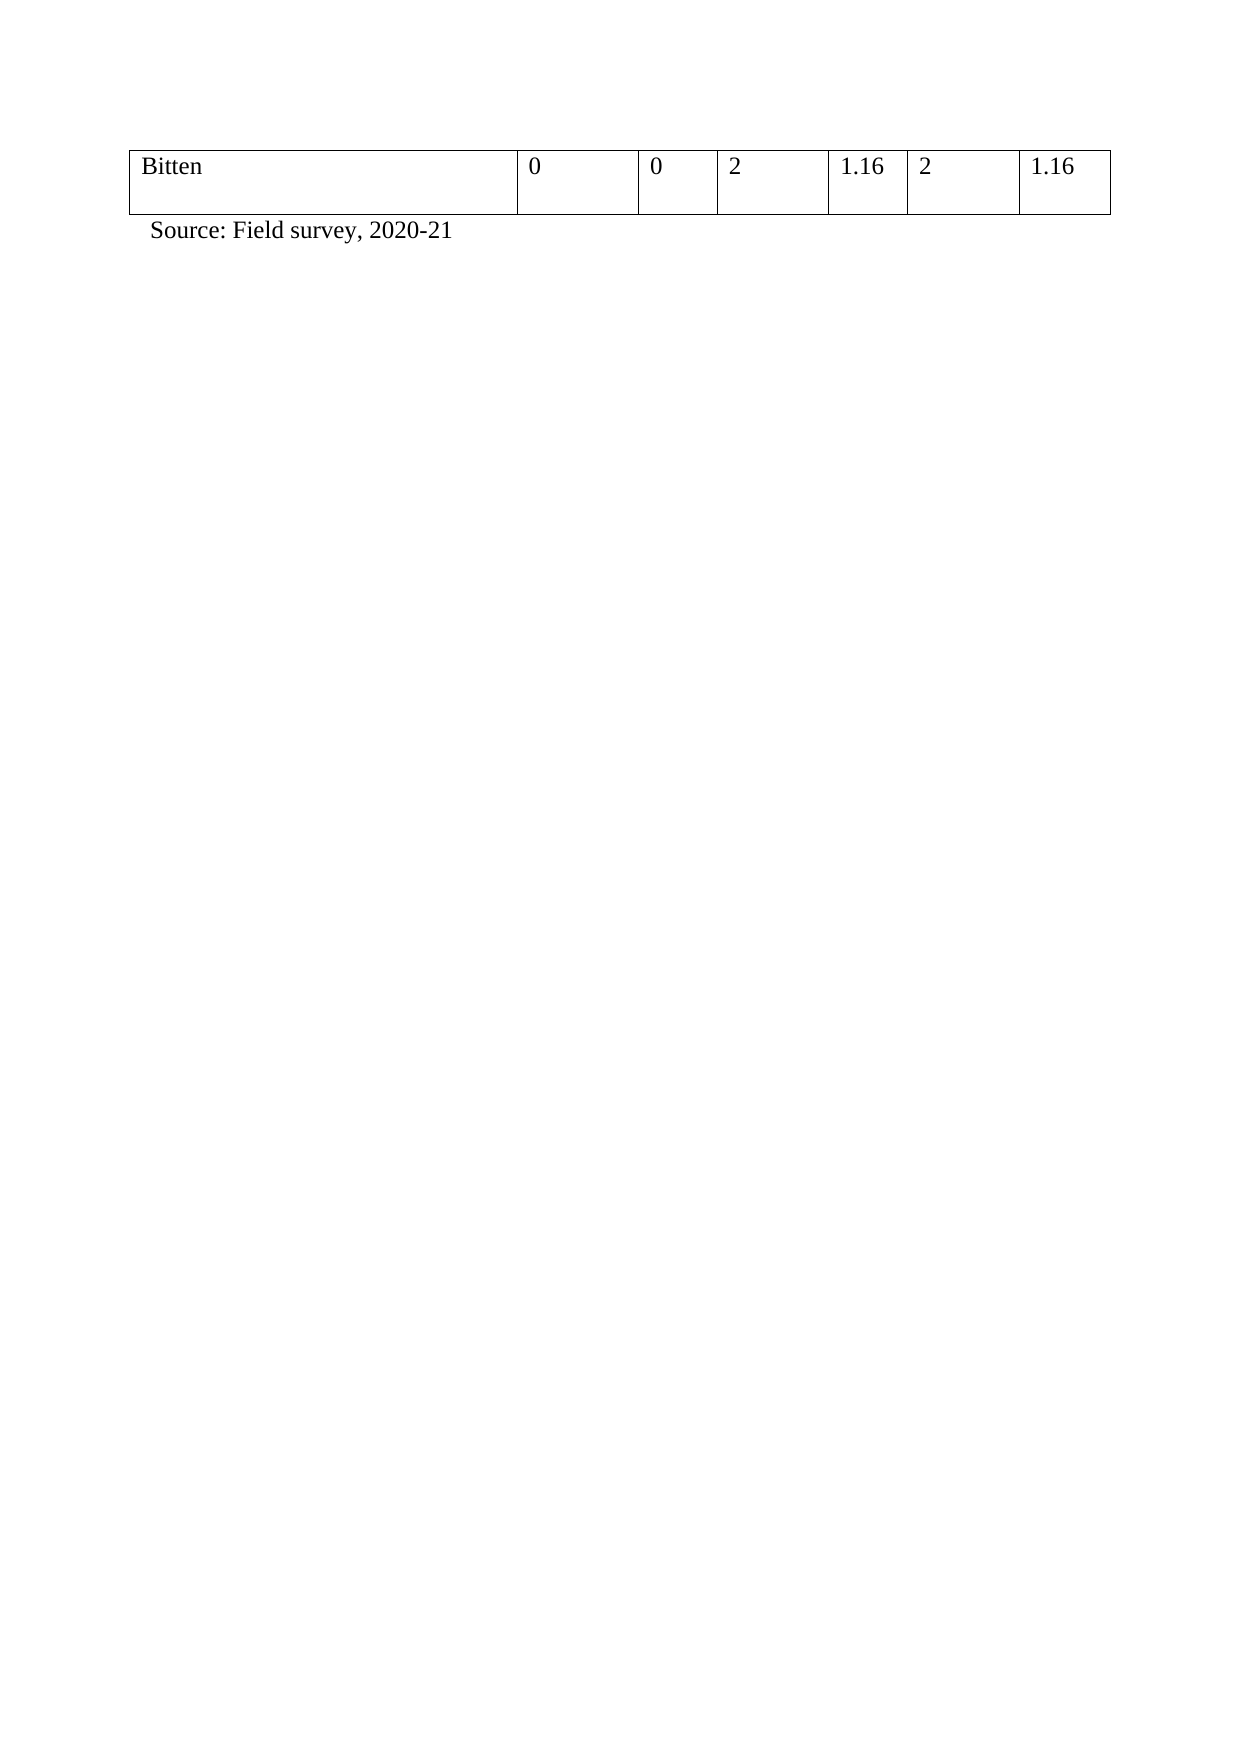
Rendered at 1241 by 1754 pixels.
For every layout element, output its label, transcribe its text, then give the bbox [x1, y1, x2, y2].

table_cell 2 [718, 151, 828, 214]
text Source: Field survey, 2020-21 [150, 215, 1090, 243]
table_cell 1.16 [1020, 151, 1110, 214]
table_cell Bitten [130, 151, 517, 214]
table_cell 2 [908, 151, 1019, 214]
table_cell 1.16 [829, 151, 907, 214]
table_cell 0 [518, 151, 638, 214]
table_cell 0 [639, 151, 717, 214]
